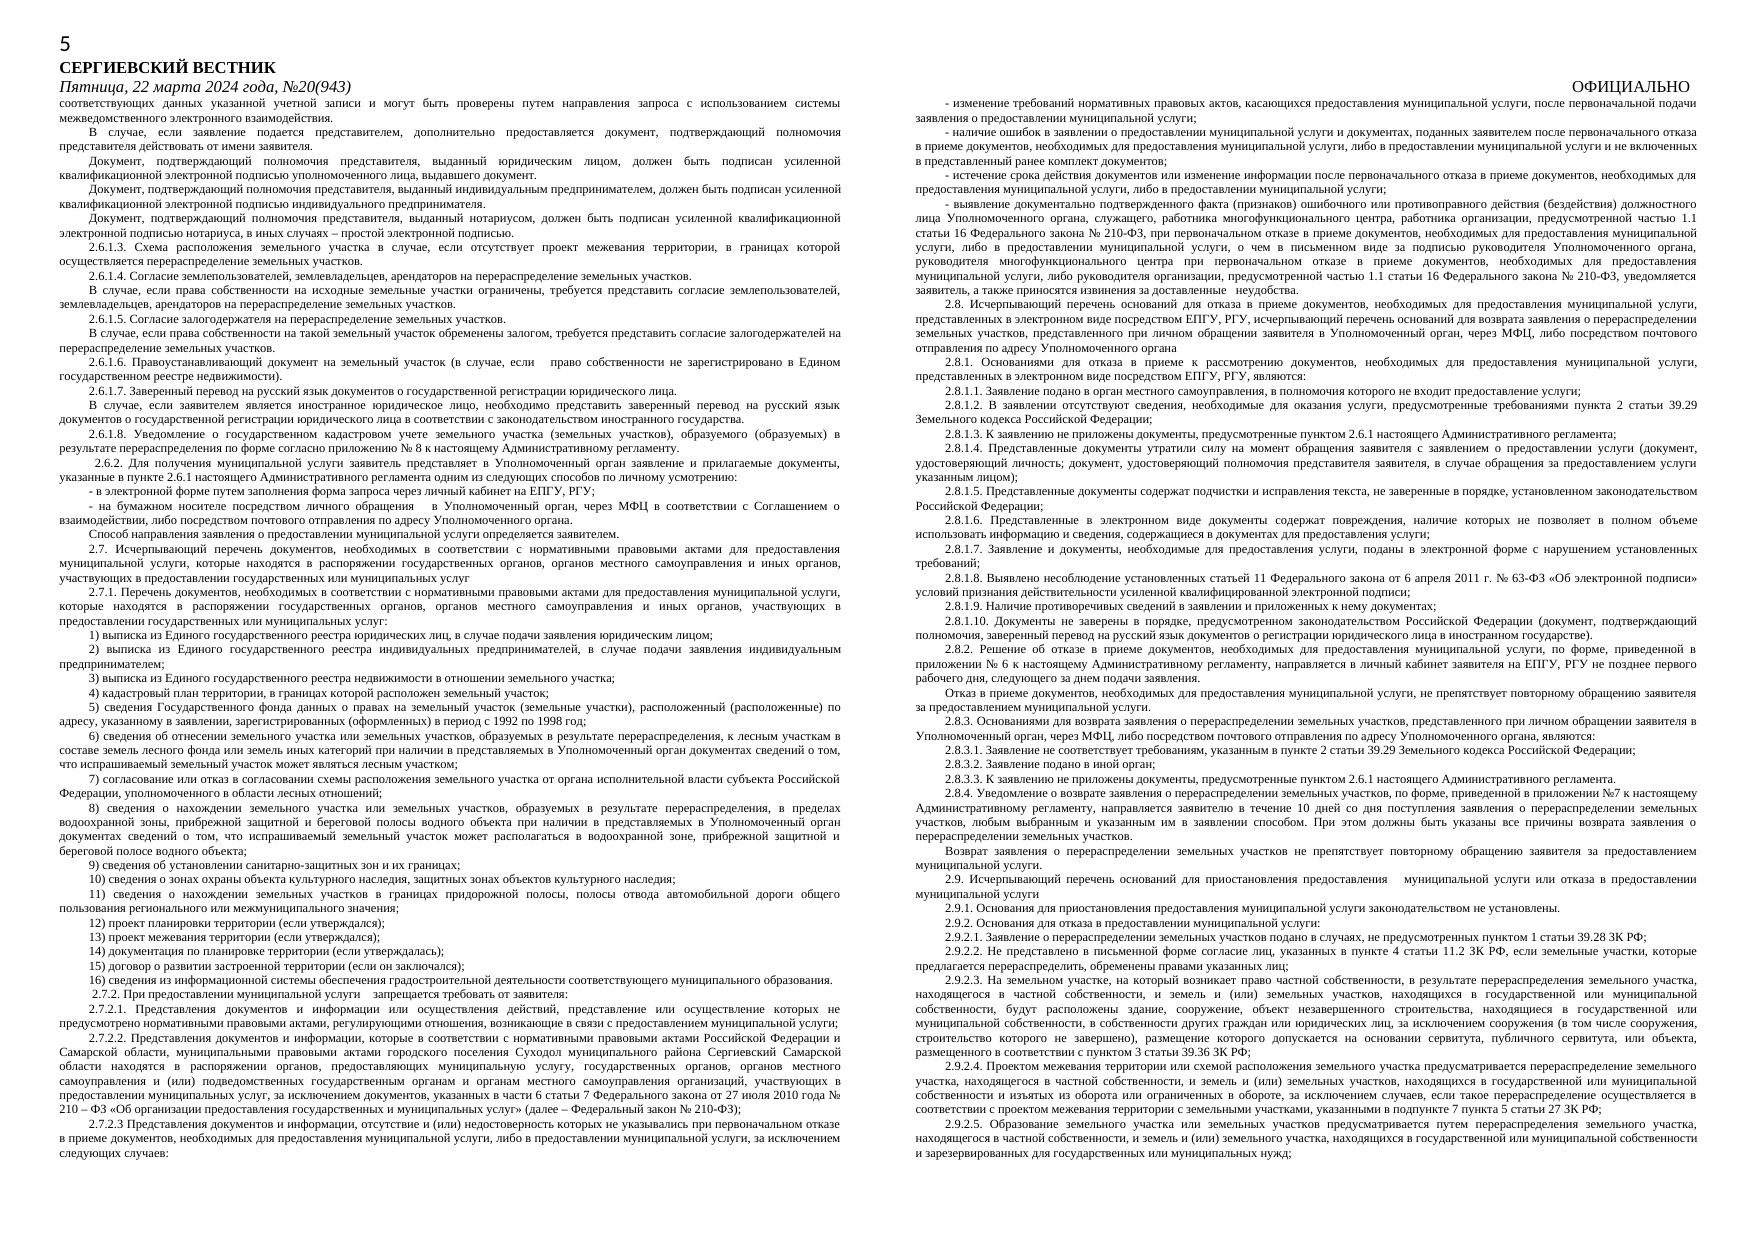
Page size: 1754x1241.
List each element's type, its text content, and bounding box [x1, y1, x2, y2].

text 2.8.1.8. Выявлено несоблюдение установленных статьей 11 Федерального закона от 6 апреля 2011 г. № 63-ФЗ «Об электронной подписи» условий признания действительности усиленной квалифицированной электронной подписи; [915, 570, 1698, 599]
text 2.7.2.2. Представления документов и информации, которые в соответствии с нормативными правовыми актами Российской Федерации и Самарской области, муниципальными правовыми актами городского поселения Суходол муниципального района Сергиевский Самарской области находятся в распоряжении органов, предоставляющих муниципальную услугу, государственных органов, органов местного самоуправления и (или) подведомственных государственным органам и органам местного самоуправления организаций, участвующих в предоставлении муниципальных услуг, за исключением документов, указанных в части 6 статьи 7 Федерального закона от 27 июля 2010 года № 210 – ФЗ «Об организации предоставления государственных и муниципальных услуг» (далее – Федеральный закон № 210-ФЗ); [59, 1030, 842, 1117]
text 2.9.2.4. Проектом межевания территории или схемой расположения земельного участка предусматривается перераспределение земельного участка, находящегося в частной собственности, и земель и (или) земельных участков, находящихся в государственной или муниципальной собственности и изъятых из оборота или ограниченных в обороте, за исключением случаев, если такое перераспределение осуществляется в соответствии с проектом межевания территории с земельными участками, указанными в подпункте 7 пункта 5 статьи 27 ЗК РФ; [915, 1059, 1698, 1117]
text 2.9. Исчерпывающий перечень оснований для приостановления предоставления муниципальной услуги или отказа в предоставлении муниципальной услуги [915, 872, 1698, 901]
text 2.6.1.5. Согласие залогодержателя на перераспределение земельных участков. [59, 312, 842, 326]
text 2.8.1.5. Представленные документы содержат подчистки и исправления текста, не заверенные в порядке, установленном законодательством Российской Федерации; [915, 484, 1698, 513]
text 2.8.3. Основаниями для возврата заявления о перераспределении земельных участков, представленного при личном обращении заявителя в Уполномоченный орган, через МФЦ, либо посредством почтового отправления по адресу Уполномоченного органа, являются: [915, 714, 1698, 743]
text В случае, если заявителем является иностранное юридическое лицо, необходимо представить заверенный перевод на русский язык документов о государственной регистрации юридического лица в соответствии с законодательством иностранного государства. [59, 398, 842, 427]
text 10) сведения о зонах охраны объекта культурного наследия, защитных зонах объектов культурного наследия; [59, 872, 842, 887]
text Документ, подтверждающий полномочия представителя, выданный индивидуальным предпринимателем, должен быть подписан усиленной квалификационной электронной подписью индивидуального предпринимателя. [59, 182, 842, 211]
text 2.7.1. Перечень документов, необходимых в соответствии с нормативными правовыми актами для предоставления муниципальной услуги, которые находятся в распоряжении государственных органов, органов местного самоуправления и иных органов, участвующих в предоставлении государственных или муниципальных услуг: [59, 585, 842, 628]
text Отказ в приеме документов, необходимых для предоставления муниципальной услуги, не препятствует повторному обращению заявителя за предоставлением муниципальной услуги. [915, 685, 1698, 714]
text 2.9.2. Основания для отказа в предоставлении муниципальной услуги: [915, 915, 1698, 930]
text 2.8.1.6. Представленные в электронном виде документы содержат повреждения, наличие которых не позволяет в полном объеме использовать информацию и сведения, содержащиеся в документах для предоставления услуги; [915, 513, 1698, 542]
text 2) выписка из Единого государственного реестра индивидуальных предпринимателей, в случае подачи заявления индивидуальным предпринимателем; [59, 642, 842, 671]
text 13) проект межевания территории (если утверждался); [59, 930, 842, 944]
text 3) выписка из Единого государственного реестра недвижимости в отношении земельного участка; [59, 671, 842, 685]
text 2.9.2.2. Не представлено в письменной форме согласие лиц, указанных в пункте 4 статьи 11.2 ЗК РФ, если земельные участки, которые предлагается перераспределить, обременены правами указанных лиц; [915, 944, 1698, 973]
text Способ направления заявления о предоставлении муниципальной услуги определяется заявителем. [59, 527, 842, 542]
text - наличие ошибок в заявлении о предоставлении муниципальной услуги и документах, поданных заявителем после первоначального отказа в приеме документов, необходимых для предоставления муниципальной услуги, либо в предоставлении муниципальной услуги и не включенных в представленный ранее комплект документов; [915, 125, 1698, 168]
text 2.8.1.2. В заявлении отсутствуют сведения, необходимые для оказания услуги, предусмотренные требованиями пункта 2 статьи 39.29 Земельного кодекса Российской Федерации; [915, 398, 1698, 427]
text 2.9.1. Основания для приостановления предоставления муниципальной услуги законодательством не установлены. [915, 901, 1698, 915]
text 2.8.1.10. Документы не заверены в порядке, предусмотренном законодательством Российской Федерации (документ, подтверждающий полномочия, заверенный перевод на русский язык документов о регистрации юридического лица в иностранном государстве). [915, 613, 1698, 642]
text 2.8. Исчерпывающий перечень оснований для отказа в приеме документов, необходимых для предоставления муниципальной услуги, представленных в электронном виде посредством ЕПГУ, РГУ, исчерпывающий перечень оснований для возврата заявления о перераспределении земельных участков, представленного при личном обращении заявителя в Уполномоченный орган, через МФЦ, либо посредством почтового отправления по адресу Уполномоченного органа [915, 297, 1698, 355]
text 2.7.2.1. Представления документов и информации или осуществления действий, представление или осуществление которых не предусмотрено нормативными правовыми актами, регулирующими отношения, возникающие в связи с предоставлением муниципальной услуги; [59, 1002, 842, 1030]
text 12) проект планировки территории (если утверждался); [59, 915, 842, 930]
text 2.8.3.2. Заявление подано в иной орган; [915, 757, 1698, 772]
text 2.6.1.6. Правоустанавливающий документ на земельный участок (в случае, если право собственности не зарегистрировано в Едином государственном реестре недвижимости). [59, 355, 842, 383]
text 2.8.1.1. Заявление подано в орган местного самоуправления, в полномочия которого не входит предоставление услуги; [915, 383, 1698, 398]
text 16) сведения из информационной системы обеспечения градостроительной деятельности соответствующего муниципального образования. [59, 973, 842, 987]
text 4) кадастровый план территории, в границах которой расположен земельный участок; [59, 685, 842, 700]
text 2.8.1.7. Заявление и документы, необходимые для предоставления услуги, поданы в электронной форме с нарушением установленных требований; [915, 542, 1698, 570]
text 1) выписка из Единого государственного реестра юридических лиц, в случае подачи заявления юридическим лицом; [59, 628, 842, 642]
text 2.9.2.3. На земельном участке, на который возникает право частной собственности, в результате перераспределения земельного участка, находящегося в частной собственности, и земель и (или) земельных участков, находящихся в государственной или муниципальной собственности, будут расположены здание, сооружение, объект незавершенного строительства, находящиеся в государственной или муниципальной собственности, в собственности других граждан или юридических лиц, за исключением сооружения (в том числе сооружения, строительство которого не завершено), размещение которого допускается на основании сервитута, публичного сервитута, или объекта, размещенного в соответствии с пунктом 3 статьи 39.36 ЗК РФ; [915, 973, 1698, 1059]
text 7) согласование или отказ в согласовании схемы расположения земельного участка от органа исполнительной власти субъекта Российской Федерации, уполномоченного в области лесных отношений; [59, 772, 842, 800]
text 2.8.4. Уведомление о возврате заявления о перераспределении земельных участков, по форме, приведенной в приложении №7 к настоящему Административному регламенту, направляется заявителю в течение 10 дней со дня поступления заявления о перераспределении земельных участков, любым выбранным и указанным им в заявлении способом. При этом должны быть указаны все причины возврата заявления о перераспределении земельных участков. [915, 786, 1698, 843]
text 2.8.1.4. Представленные документы утратили силу на момент обращения заявителя с заявлением о предоставлении услуги (документ, удостоверяющий личность; документ, удостоверяющий полномочия представителя заявителя, в случае обращения за предоставлением услуги указанным лицом); [915, 441, 1698, 484]
text 2.9.2.5. Образование земельного участка или земельных участков предусматривается путем перераспределения земельного участка, находящегося в частной собственности, и земель и (или) земельного участка, находящихся в государственной или муниципальной собственности и зарезервированных для государственных или муниципальных нужд; [915, 1117, 1698, 1160]
text - выявление документально подтвержденного факта (признаков) ошибочного или противоправного действия (бездействия) должностного лица Уполномоченного органа, служащего, работника многофункционального центра, работника организации, предусмотренной частью 1.1 статьи 16 Федерального закона № 210-ФЗ, при первоначальном отказе в приеме документов, необходимых для предоставления муниципальной услуги, либо в предоставлении муниципальной услуги, о чем в письменном виде за подписью руководителя Уполномоченного органа, руководителя многофункционального центра при первоначальном отказе в приеме документов, необходимых для предоставления муниципальной услуги, либо руководителя организации, предусмотренной частью 1.1 статьи 16 Федерального закона № 210-ФЗ, уведомляется заявитель, а также приносятся извинения за доставленные неудобства. [915, 197, 1698, 297]
text 9) сведения об установлении санитарно-защитных зон и их границах; [59, 858, 842, 872]
text 2.8.1.9. Наличие противоречивых сведений в заявлении и приложенных к нему документах; [915, 599, 1698, 613]
text 2.6.1.8. Уведомление о государственном кадастровом учете земельного участка (земельных участков), образуемого (образуемых) в результате перераспределения по форме согласно приложению № 8 к настоящему Административному регламенту. [59, 427, 842, 455]
text 15) договор о развитии застроенной территории (если он заключался); [59, 958, 842, 973]
text 2.6.1.7. Заверенный перевод на русский язык документов о государственной регистрации юридического лица. [59, 383, 842, 398]
text 5) сведения Государственного фонда данных о правах на земельный участок (земельные участки), расположенный (расположенные) по адресу, указанному в заявлении, зарегистрированных (оформленных) в период с 1992 по 1998 год; [59, 700, 842, 728]
text 6) сведения об отнесении земельного участка или земельных участков, образуемых в результате перераспределения, к лесным участкам в составе земель лесного фонда или земель иных категорий при наличии в представляемых в Уполномоченный орган документах сведений о том, что испрашиваемый земельный участок может являться лесным участком; [59, 728, 842, 772]
text В случае, если заявление подается представителем, дополнительно предоставляется документ, подтверждающий полномочия представителя действовать от имени заявителя. [59, 125, 842, 153]
text 14) документация по планировке территории (если утверждалась); [59, 944, 842, 958]
text - в электронной форме путем заполнения форма запроса через личный кабинет на ЕПГУ, РГУ; [59, 484, 842, 498]
text 8) сведения о нахождении земельного участка или земельных участков, образуемых в результате перераспределения, в пределах водоохранной зоны, прибрежной защитной и береговой полосы водного объекта при наличии в представляемых в Уполномоченный орган документах сведений о том, что испрашиваемый земельный участок может располагаться в водоохранной зоне, прибрежной защитной и береговой полосе водного объекта; [59, 800, 842, 858]
text 2.6.1.3. Схема расположения земельного участка в случае, если отсутствует проект межевания территории, в границах которой осуществляется перераспределение земельных участков. [59, 240, 842, 268]
text 2.8.1. Основаниями для отказа в приеме к рассмотрению документов, необходимых для предоставления муниципальной услуги, представленных в электронном виде посредством ЕПГУ, РГУ, являются: [915, 355, 1698, 383]
text 2.8.2. Решение об отказе в приеме документов, необходимых для предоставления муниципальной услуги, по форме, приведенной в приложении № 6 к настоящему Административному регламенту, направляется в личный кабинет заявителя на ЕПГУ, РГУ не позднее первого рабочего дня, следующего за днем подачи заявления. [915, 642, 1698, 685]
text 2.6.2. Для получения муниципальной услуги заявитель представляет в Уполномоченный орган заявление и прилагаемые документы, указанные в пункте 2.6.1 настоящего Административного регламента одним из следующих способов по личному усмотрению: [59, 455, 842, 484]
text 2.7. Исчерпывающий перечень документов, необходимых в соответствии с нормативными правовыми актами для предоставления муниципальной услуги, которые находятся в распоряжении государственных органов, органов местного самоуправления и иных органов, участвующих в предоставлении государственных или муниципальных услуг [59, 542, 842, 585]
text 2.7.2. При предоставлении муниципальной услуги запрещается требовать от заявителя: [59, 987, 842, 1002]
text 2.9.2.1. Заявление о перераспределении земельных участков подано в случаях, не предусмотренных пунктом 1 статьи 39.28 ЗК РФ; [915, 930, 1698, 944]
text В случае, если права собственности на исходные земельные участки ограничены, требуется представить согласие землепользователей, землевладельцев, арендаторов на перераспределение земельных участков. [59, 283, 842, 312]
text - истечение срока действия документов или изменение информации после первоначального отказа в приеме документов, необходимых для предоставления муниципальной услуги, либо в предоставлении муниципальной услуги; [915, 168, 1698, 197]
text В случае, если права собственности на такой земельный участок обременены залогом, требуется представить согласие залогодержателей на перераспределение земельных участков. [59, 326, 842, 355]
text - на бумажном носителе посредством личного обращения в Уполномоченный орган, через МФЦ в соответствии с Соглашением о взаимодействии, либо посредством почтового отправления по адресу Уполномоченного органа. [59, 498, 842, 527]
text 11) сведения о нахождении земельных участков в границах придорожной полосы, полосы отвода автомобильной дороги общего пользования регионального или межмуниципального значения; [59, 887, 842, 915]
text 2.7.2.3 Представления документов и информации, отсутствие и (или) недостоверность которых не указывались при первоначальном отказе в приеме документов, необходимых для предоставления муниципальной услуги, либо в предоставлении муниципальной услуги, за исключением следующих случаев: [59, 1117, 842, 1160]
text 2.8.3.1. Заявление не соответствует требованиям, указанным в пункте 2 статьи 39.29 Земельного кодекса Российской Федерации; [915, 743, 1698, 757]
text 2.6.1.4. Согласие землепользователей, землевладельцев, арендаторов на перераспределение земельных участков. [59, 268, 842, 283]
text Возврат заявления о перераспределении земельных участков не препятствует повторному обращению заявителя за предоставлением муниципальной услуги. [915, 843, 1698, 872]
text Документ, подтверждающий полномочия представителя, выданный юридическим лицом, должен быть подписан усиленной квалификационной электронной подписью уполномоченного лица, выдавшего документ. [59, 153, 842, 182]
text - изменение требований нормативных правовых актов, касающихся предоставления муниципальной услуги, после первоначальной подачи заявления о предоставлении муниципальной услуги; [915, 96, 1698, 125]
text 2.8.3.3. К заявлению не приложены документы, предусмотренные пунктом 2.6.1 настоящего Административного регламента. [915, 772, 1698, 786]
text 2.8.1.3. К заявлению не приложены документы, предусмотренные пунктом 2.6.1 настоящего Административного регламента; [915, 427, 1698, 441]
text Документ, подтверждающий полномочия представителя, выданный нотариусом, должен быть подписан усиленной квалификационной электронной подписью нотариуса, в иных случаях – простой электронной подписью. [59, 211, 842, 240]
